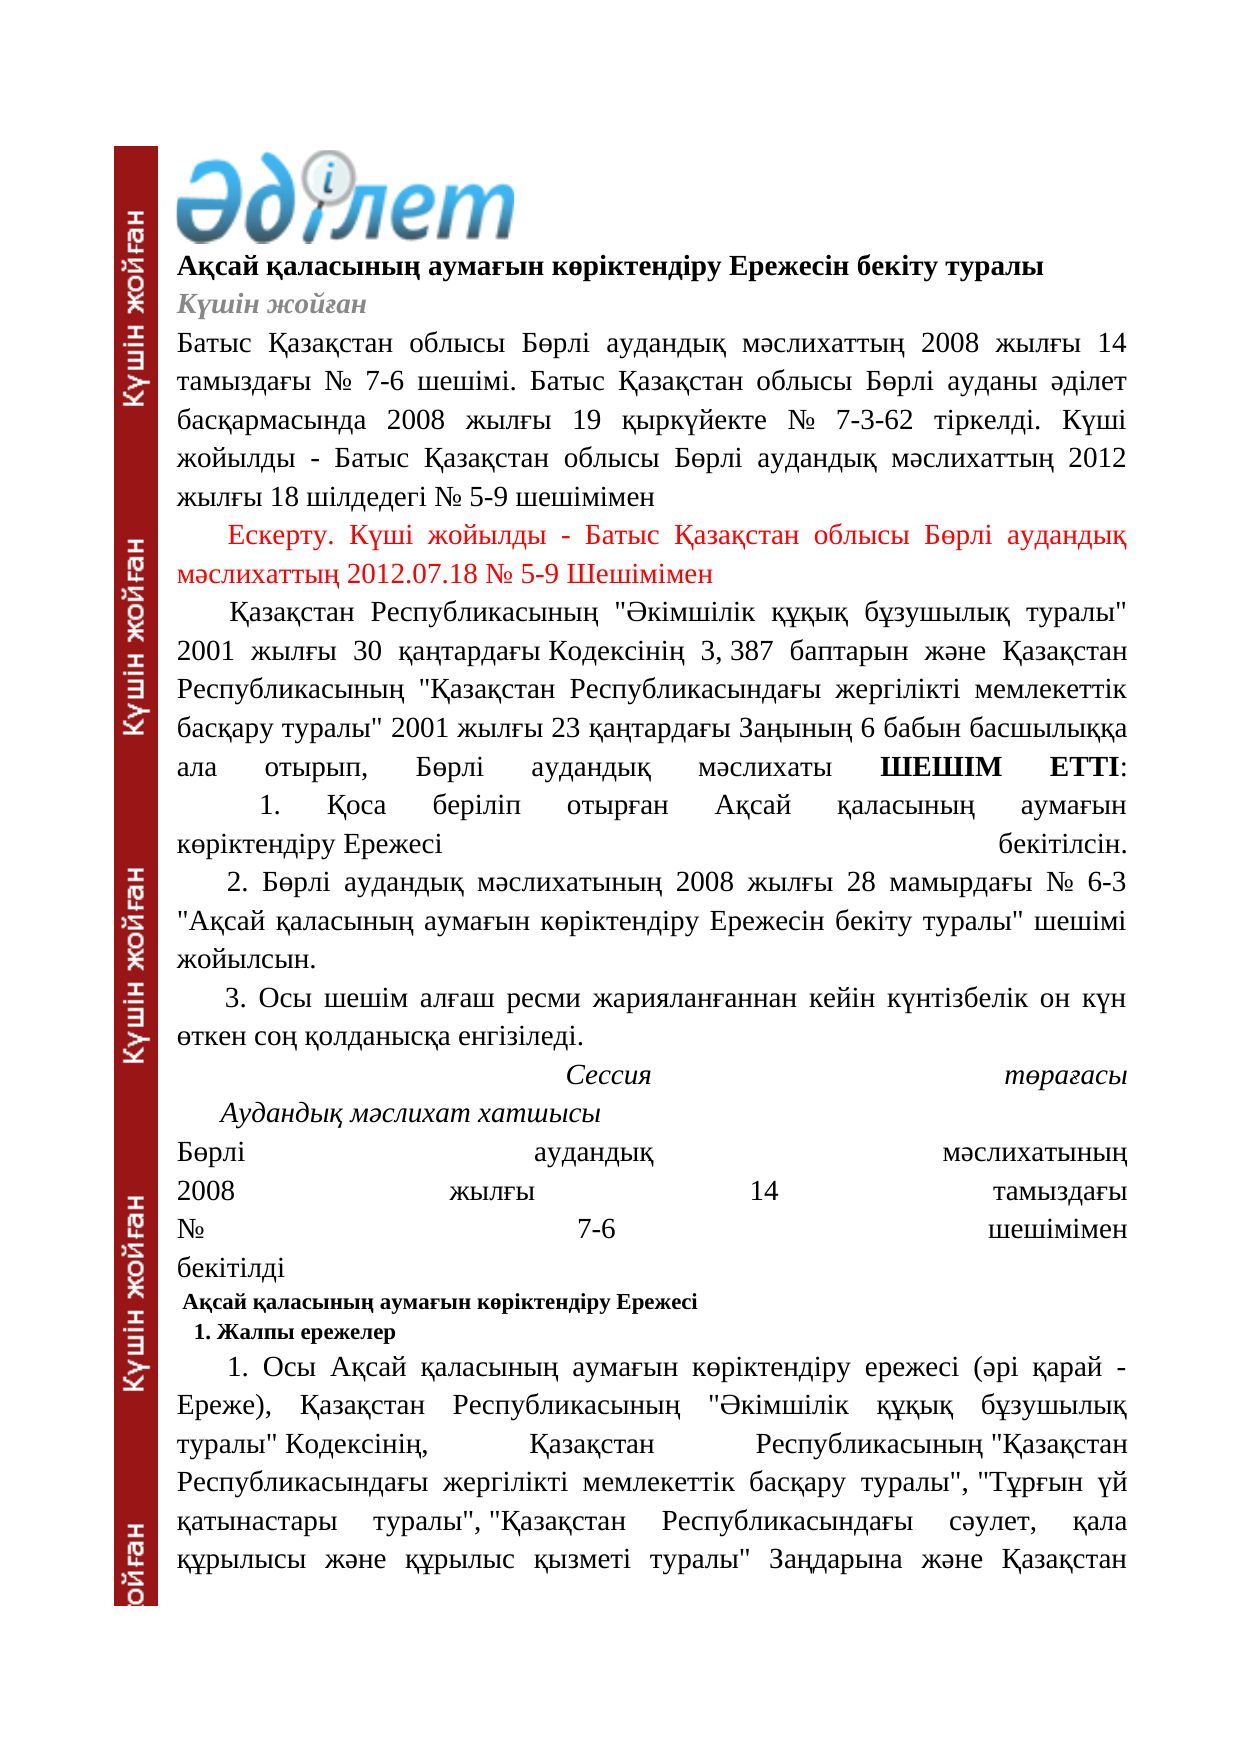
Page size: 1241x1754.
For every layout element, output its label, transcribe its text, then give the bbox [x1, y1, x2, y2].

picture [114, 1575, 158, 1606]
picture [114, 1283, 158, 1288]
text Күшін жойған [112, 286, 1128, 320]
text Ақсай қаласының аумағын көріктендіру Ережесін бекіту туралы [112, 248, 1128, 281]
picture [114, 281, 158, 286]
text Сессия төрағасы Аудандық мәслихат хатшысы [112, 1057, 1128, 1129]
text Батыс Қазақстан облысы Бөрлі аудандық мәслихаттың 2008 жылғы 14 тамыздағы № 7-6 шешімі. Батыс Қазақстан облысы Бөрлі ауданы әділет басқармасында 2008 жылғы 19 қыркүйекте № 7-3-62 тіркелді. Күші жойылды - Батыс Қазақстан облысы Бөрлі аудандық мәслихаттың 2012 жылғы 18 шілдедегі № 5-9 шешімімен [112, 325, 1128, 512]
text Бөрлі аудандық мәслихатының 2008 жылғы 14 тамыздағы № 7-6 шешімімен бекітілді [112, 1134, 1128, 1283]
text 1. Жалпы ережелер [112, 1318, 1128, 1345]
picture [114, 146, 158, 248]
picture [114, 1129, 158, 1134]
text Қазақстан Республикасының "Әкімшілік құқық бұзушылық туралы" 2001 жылғы 30 қаңтардағы Кодексінің 3, 387 баптарын және Қазақстан Республикасының "Қазақстан Республикасындағы жергілікті мемлекеттік басқару туралы" 2001 жылғы 23 қаңтардағы Заңының 6 бабын басшылыққа ала отырып, Бөрлі аудандық мәслихаты ШЕШІМ ЕТТІ: 1. Қоса беріліп отырған Ақсай қаласының аумағын көріктендіру Ережесі бекітілсін. 2. Бөрлі аудандық мәслихатының 2008 жылғы 28 мамырдағы № 6-3 "Ақсай қаласының аумағын көріктендіру Ережесін бекіту туралы" шешімі жойылсын. 3. Осы шешім алғаш ресми жарияланғаннан кейін күнтізбелік он күн өткен соң қолданысқа енгізіледі. [112, 594, 1128, 1052]
text Ескерту. Күші жойылды - Батыс Қазақстан облысы Бөрлі аудандық мәслихаттың 2012.07.18 № 5-9 Шешімімен [112, 517, 1128, 589]
picture [114, 1345, 158, 1349]
text Ақсай қаласының аумағын көріктендіру Ережесі [112, 1288, 1128, 1314]
picture [114, 1052, 158, 1057]
picture [114, 589, 158, 594]
picture [114, 512, 158, 517]
picture [114, 320, 158, 325]
picture [114, 1314, 158, 1318]
picture [176, 150, 515, 244]
